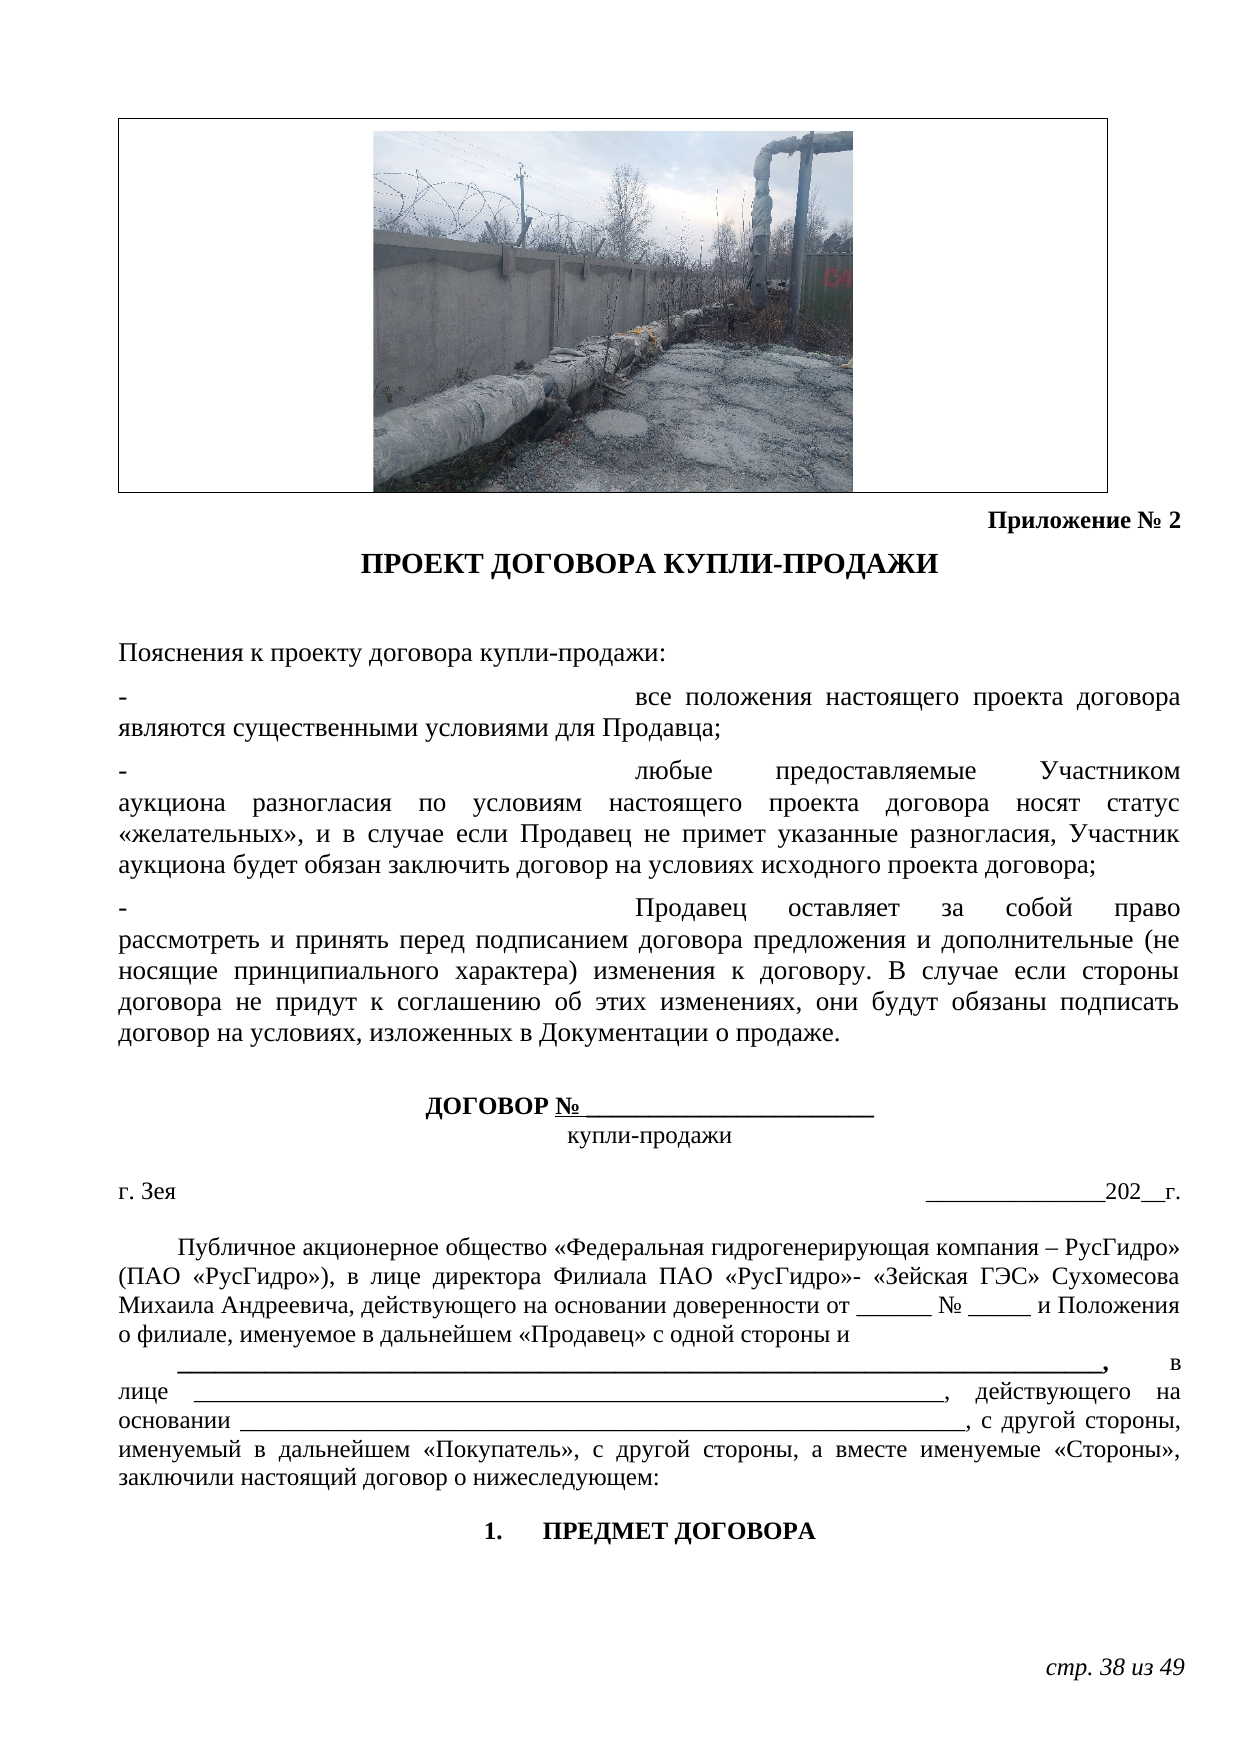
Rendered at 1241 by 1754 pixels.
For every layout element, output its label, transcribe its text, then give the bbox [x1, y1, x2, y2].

list ПРЕДМЕТ ДОГОВОРА [118, 1516, 1181, 1545]
list - любые предоставляемые Участником аукциона разногласия по условиям настоящего проекта договора носят статус «желательных», и в случае если Продавец не примет указанные разногласия, Участник аукциона будет обязан заключить договор на условиях исходного проекта договора; [118, 754, 1181, 879]
list - все положения настоящего проекта договора являются существенными условиями для Продавца; [118, 680, 1181, 742]
text Публичное акционерное общество «Федеральная гидрогенерирующая компания – РусГидро» (ПАО «РусГидро»), в лице директора Филиала ПАО «РусГидро»- «Зейская ГЭС» Сухомесова Михаила Андреевича, действующего на основании доверенности от ______ № _____ и Положения о филиале, именуемое в дальнейшем «Продавец» с одной стороны и [118, 1232, 1181, 1347]
list - Продавец оставляет за собой право рассмотреть и принять перед подписанием договора предложения и дополнительные (не носящие принципиального характера) изменения к договору. В случае если стороны договора не придут к соглашению об этих изменениях, они будут обязаны подписать договор на условиях, изложенных в Документации о продаже. [118, 892, 1181, 1047]
text Приложение № 2 [118, 505, 1181, 534]
list Пояснения к проекту договора купли-продажи: [118, 636, 1181, 667]
text купли-продажи [118, 1120, 1181, 1148]
text г. Зея _______________202__г. [118, 1176, 1181, 1205]
text __________________________________________________________________________, в лице ____________________________________________________________, действующего на основании __________________________________________________________, с другой стороны, именуемый в дальнейшем «Покупатель», с другой стороны, а вместе именуемые «Стороны», заключили настоящий договор о нижеследующем: [118, 1347, 1181, 1491]
text ДОГОВОР № _______________________ [118, 1091, 1181, 1120]
list ПРОЕКТ ДОГОВОРА КУПЛИ-ПРОДАЖИ [118, 546, 1181, 580]
table_header [119, 119, 1107, 492]
picture [373, 131, 853, 492]
